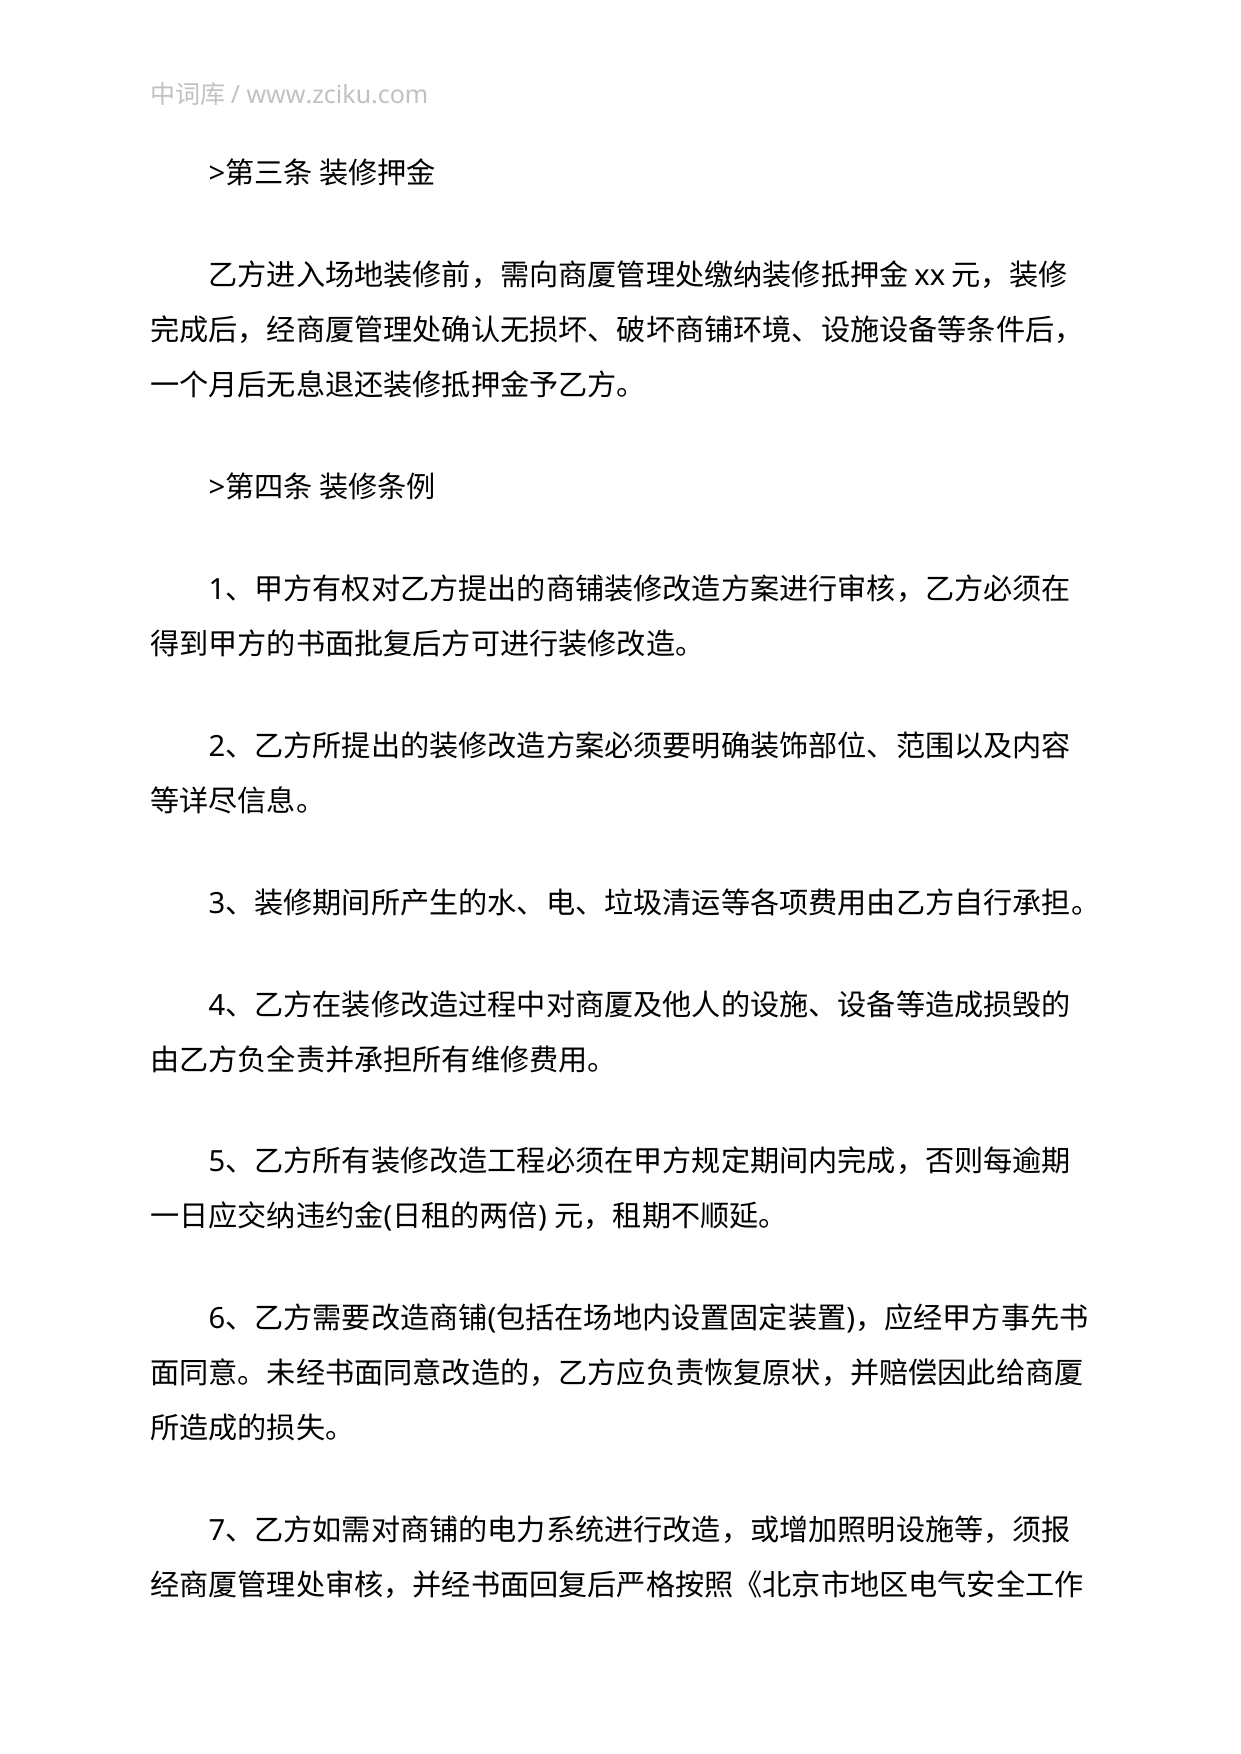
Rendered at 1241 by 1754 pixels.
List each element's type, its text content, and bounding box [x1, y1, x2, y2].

text 2、乙方所提出的装修改造方案必须要明确装饰部位、范围以及内容等详尽信息。 [150, 722, 1090, 820]
text 乙方进入场地装修前，需向商厦管理处缴纳装修抵押金xx元，装修完成后，经商厦管理处确认无损坏、破坏商铺环境、设施设备等条件后，一个月后无息退还装修抵押金予乙方。 [150, 252, 1090, 404]
text >第三条 装修押金 [150, 150, 1090, 192]
text 3、装修期间所产生的水、电、垃圾清运等各项费用由乙方自行承担。 [150, 879, 1090, 922]
text 5、乙方所有装修改造工程必须在甲方规定期间内完成，否则每逾期一日应交纳违约金(日租的两倍) 元，租期不顺延。 [150, 1138, 1090, 1235]
text >第四条 装修条例 [150, 464, 1090, 506]
text 6、乙方需要改造商铺(包括在场地内设置固定装置)，应经甲方事先书面同意。未经书面同意改造的，乙方应负责恢复原状，并赔偿因此给商厦所造成的损失。 [150, 1295, 1090, 1447]
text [150, 1507, 1090, 1604]
text 1、甲方有权对乙方提出的商铺装修改造方案进行审核，乙方必须在得到甲方的书面批复后方可进行装修改造。 [150, 566, 1090, 663]
text 4、乙方在装修改造过程中对商厦及他人的设施、设备等造成损毁的由乙方负全责并承担所有维修费用。 [150, 981, 1090, 1078]
